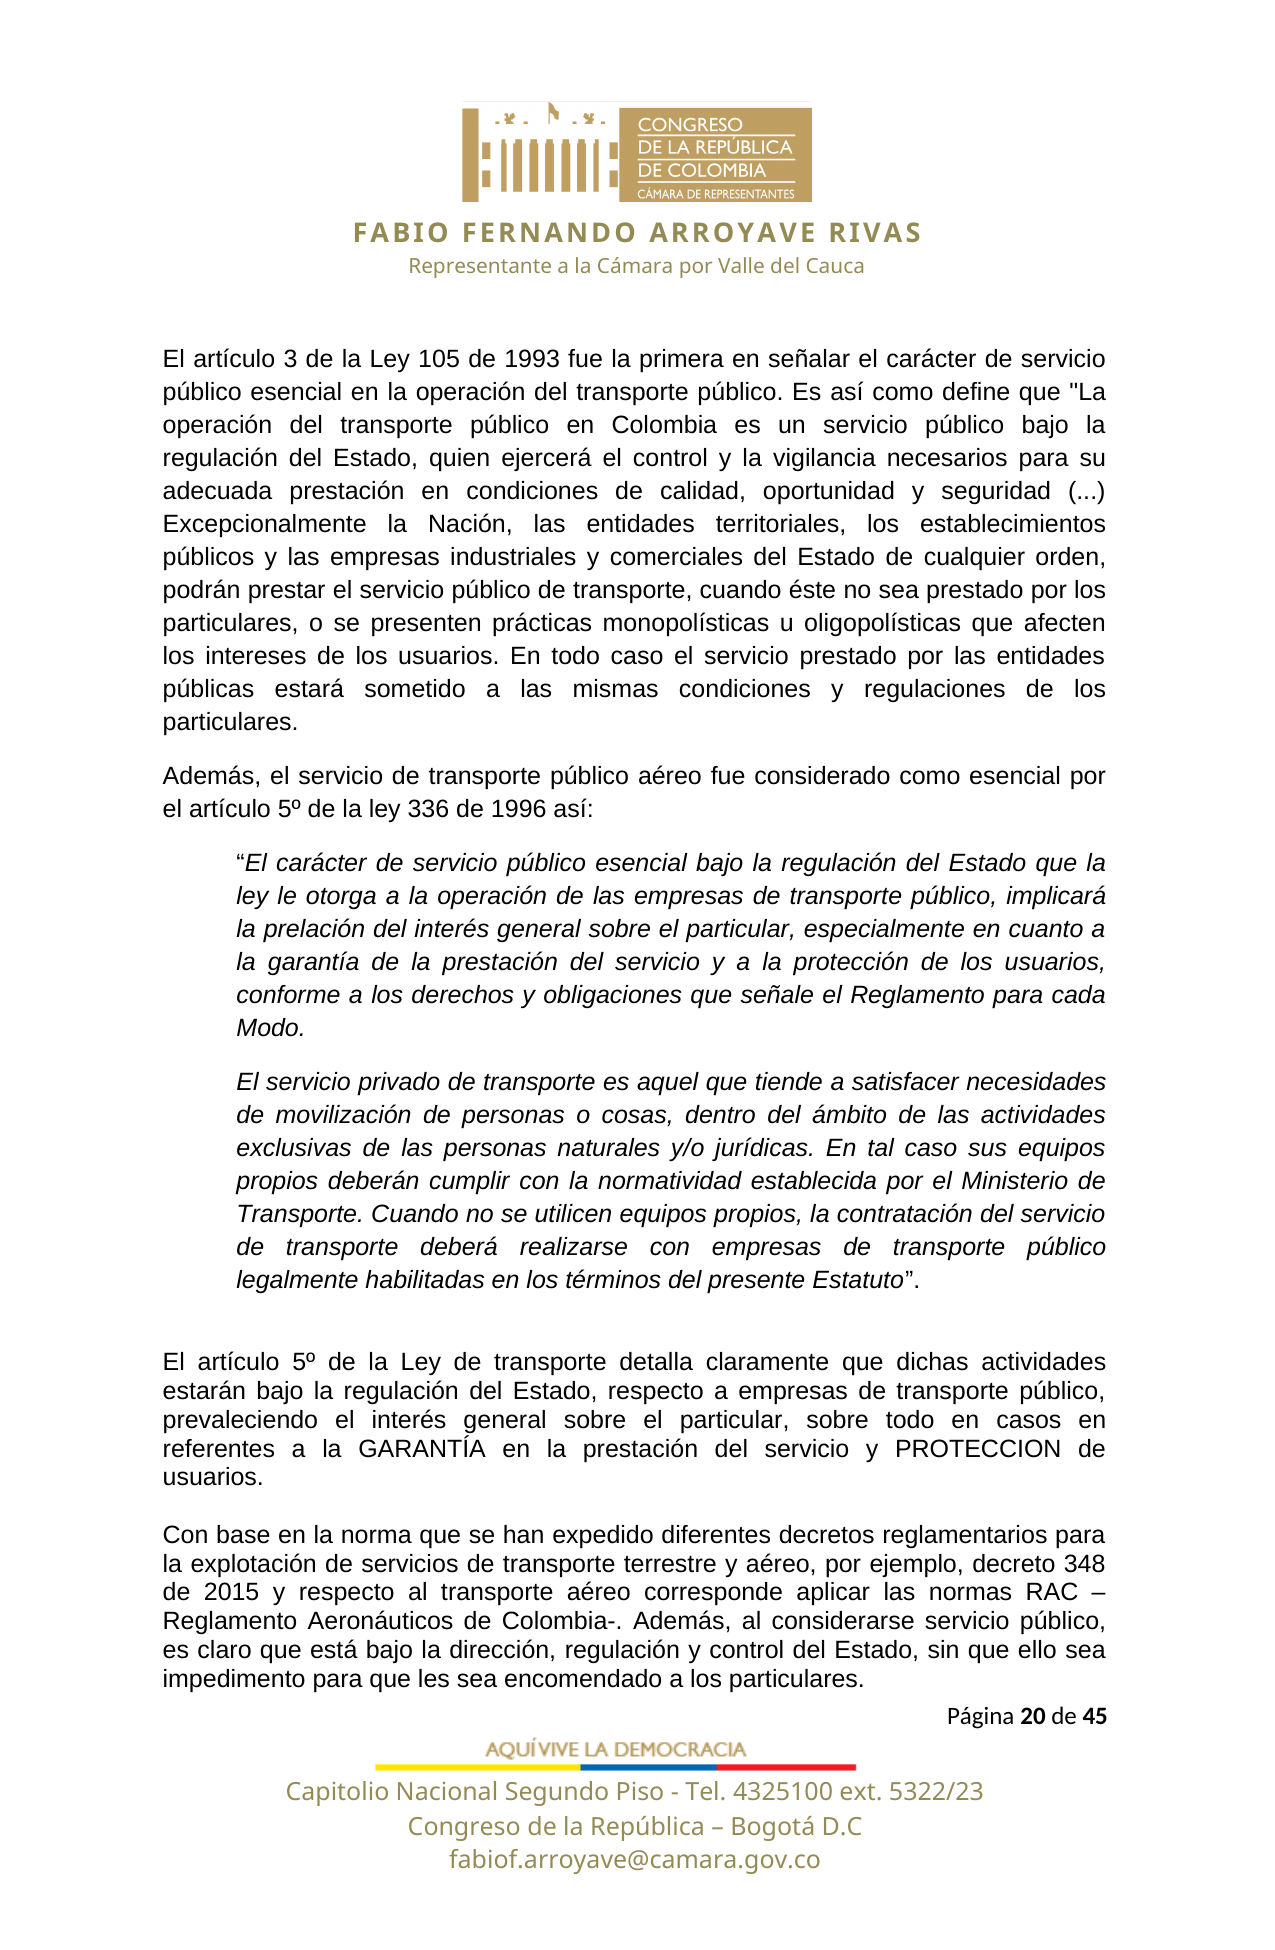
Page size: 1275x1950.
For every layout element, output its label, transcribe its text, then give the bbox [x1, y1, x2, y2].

text El servicio privado de transporte es aquel que tiende a satisfacer necesidades de movilización de personas o cosas, dentro del ámbito de las actividades exclusivas de las personas naturales y/o jurídicas. En tal caso sus equipos propios deberán cumplir con la normatividad establecida por el Ministerio de Transporte. Cuando no se utilicen equipos propios, la contratación del servicio de transporte deberá realizarse con empresas de transporte público legalmente habilitadas en los términos del presente Estatuto”. [236, 1067, 1107, 1293]
text El artículo 3 de la Ley 105 de 1993 fue la primera en señalar el carácter de servicio público esencial en la operación del transporte público. Es así como define que "La operación del transporte público en Colombia es un servicio público bajo la regulación del Estado, quien ejercerá el control y la vigilancia necesarios para su adecuada prestación en condiciones de calidad, oportunidad y seguridad (...) Excepcionalmente la Nación, las entidades territoriales, los establecimientos públicos y las empresas industriales y comerciales del Estado de cualquier orden, podrán prestar el servicio público de transporte, cuando éste no sea prestado por los particulares, o se presenten prácticas monopolísticas u oligopolísticas que afecten los intereses de los usuarios. En todo caso el servicio prestado por las entidades públicas estará sometido a las mismas condiciones y regulaciones de los particulares. [162, 344, 1107, 736]
list Con base en la norma que se han expedido diferentes decretos reglamentarios para la explotación de servicios de transporte terrestre y aéreo, por ejemplo, decreto 348 de 2015 y respecto al transporte aéreo corresponde aplicar las normas RAC – Reglamento Aeronáuticos de Colombia-. Además, al considerarse servicio público, es claro que está bajo la dirección, regulación y control del Estado, sin que ello sea impedimento para que les sea encomendado a los particulares. [162, 1520, 1107, 1692]
picture [361, 1731, 872, 1774]
text Además, el servicio de transporte público aéreo fue considerado como esencial por el artículo 5º de la ley 336 de 1996 así: [162, 761, 1107, 822]
text “El carácter de servicio público esencial bajo la regulación del Estado que la ley le otorga a la operación de las empresas de transporte público, implicará la prelación del interés general sobre el particular, especialmente en cuanto a la garantía de la prestación del servicio y a la protección de los usuarios, conforme a los derechos y obligaciones que señale el Reglamento para cada Modo. [236, 848, 1107, 1041]
list El artículo 5º de la Ley de transporte detalla claramente que dichas actividades estarán bajo la regulación del Estado, respecto a empresas de transporte público, prevaleciendo el interés general sobre el particular, sobre todo en casos en referentes a la GARANTÍA en la prestación del servicio y PROTECCION de usuarios. [162, 1347, 1107, 1491]
